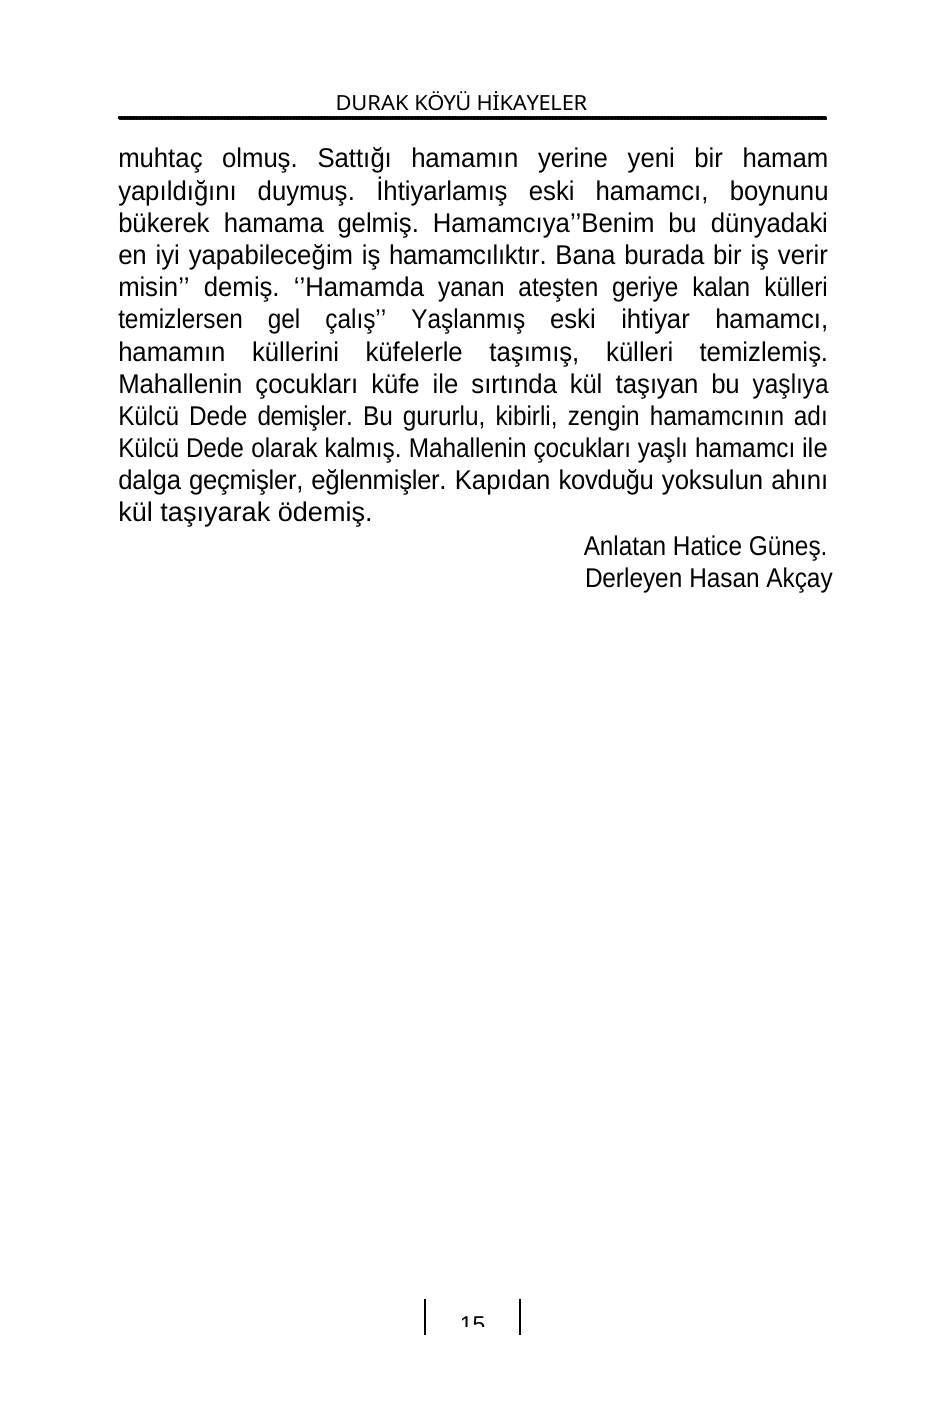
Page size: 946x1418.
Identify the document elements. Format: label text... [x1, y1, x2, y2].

text muhtaç olmuş. Sattığı hamamın yerine yeni bir hamam yapıldığını duymuş. İhtiyarlamış eski hamamcı, boynunu bükerek hamama gelmiş. Hamamcıya’’Benim bu dünyadaki en iyi yapabileceğim iş hamamcılıktır. Bana burada bir iş verir misin’’ demiş. ‘’Hamamda yanan ateşten geriye kalan külleri temizlersen gel çalış’’ Yaşlanmış eski ihtiyar hamamcı, hamamın küllerini küfelerle taşımış, külleri temizlemiş. Mahallenin çocukları küfe ile sırtında kül taşıyan bu yaşlıya Külcü Dede demişler. Bu gururlu, kibirli, zengin hamamcının adı Külcü Dede olarak kalmış. Mahallenin çocukları yaşlı hamamcı ile dalga geçmişler, eğlenmişler. Kapıdan kovduğu yoksulun ahını kül taşıyarak ödemiş. [118, 142, 828, 528]
text Anlatan Hatice Güneş. Derleyen Hasan Akçay [583, 530, 835, 593]
